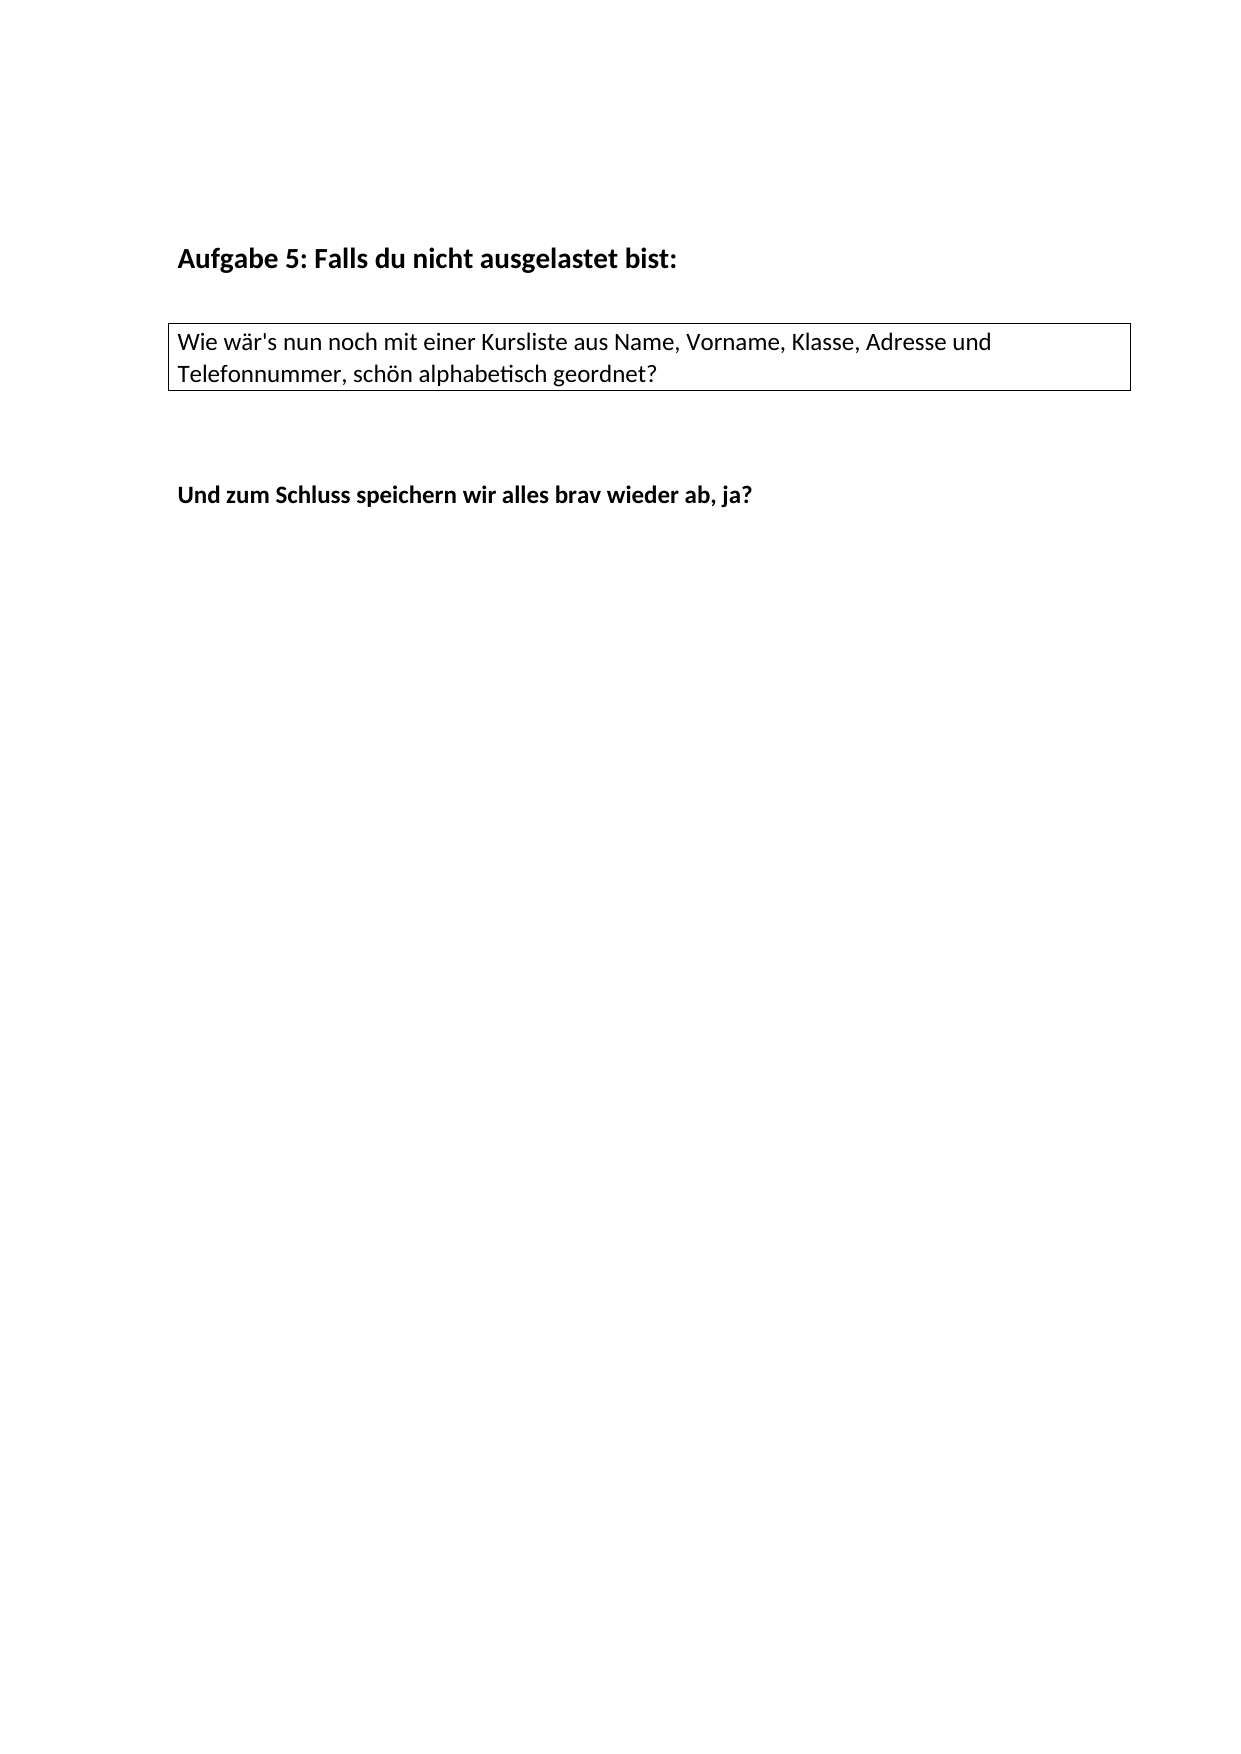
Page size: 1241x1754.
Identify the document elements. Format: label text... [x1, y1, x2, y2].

text Wie wär's nun noch mit einer Kursliste aus Name, Vorname, Klasse, Adresse und Telefonnummer, schön alphabetisch geordnet? [169, 324, 1130, 390]
text Und zum Schluss speichern wir alles brav wieder ab, ja? [177, 479, 1122, 510]
subtitle Aufgabe 5: Falls du nicht ausgelastet bist: [177, 243, 1122, 275]
